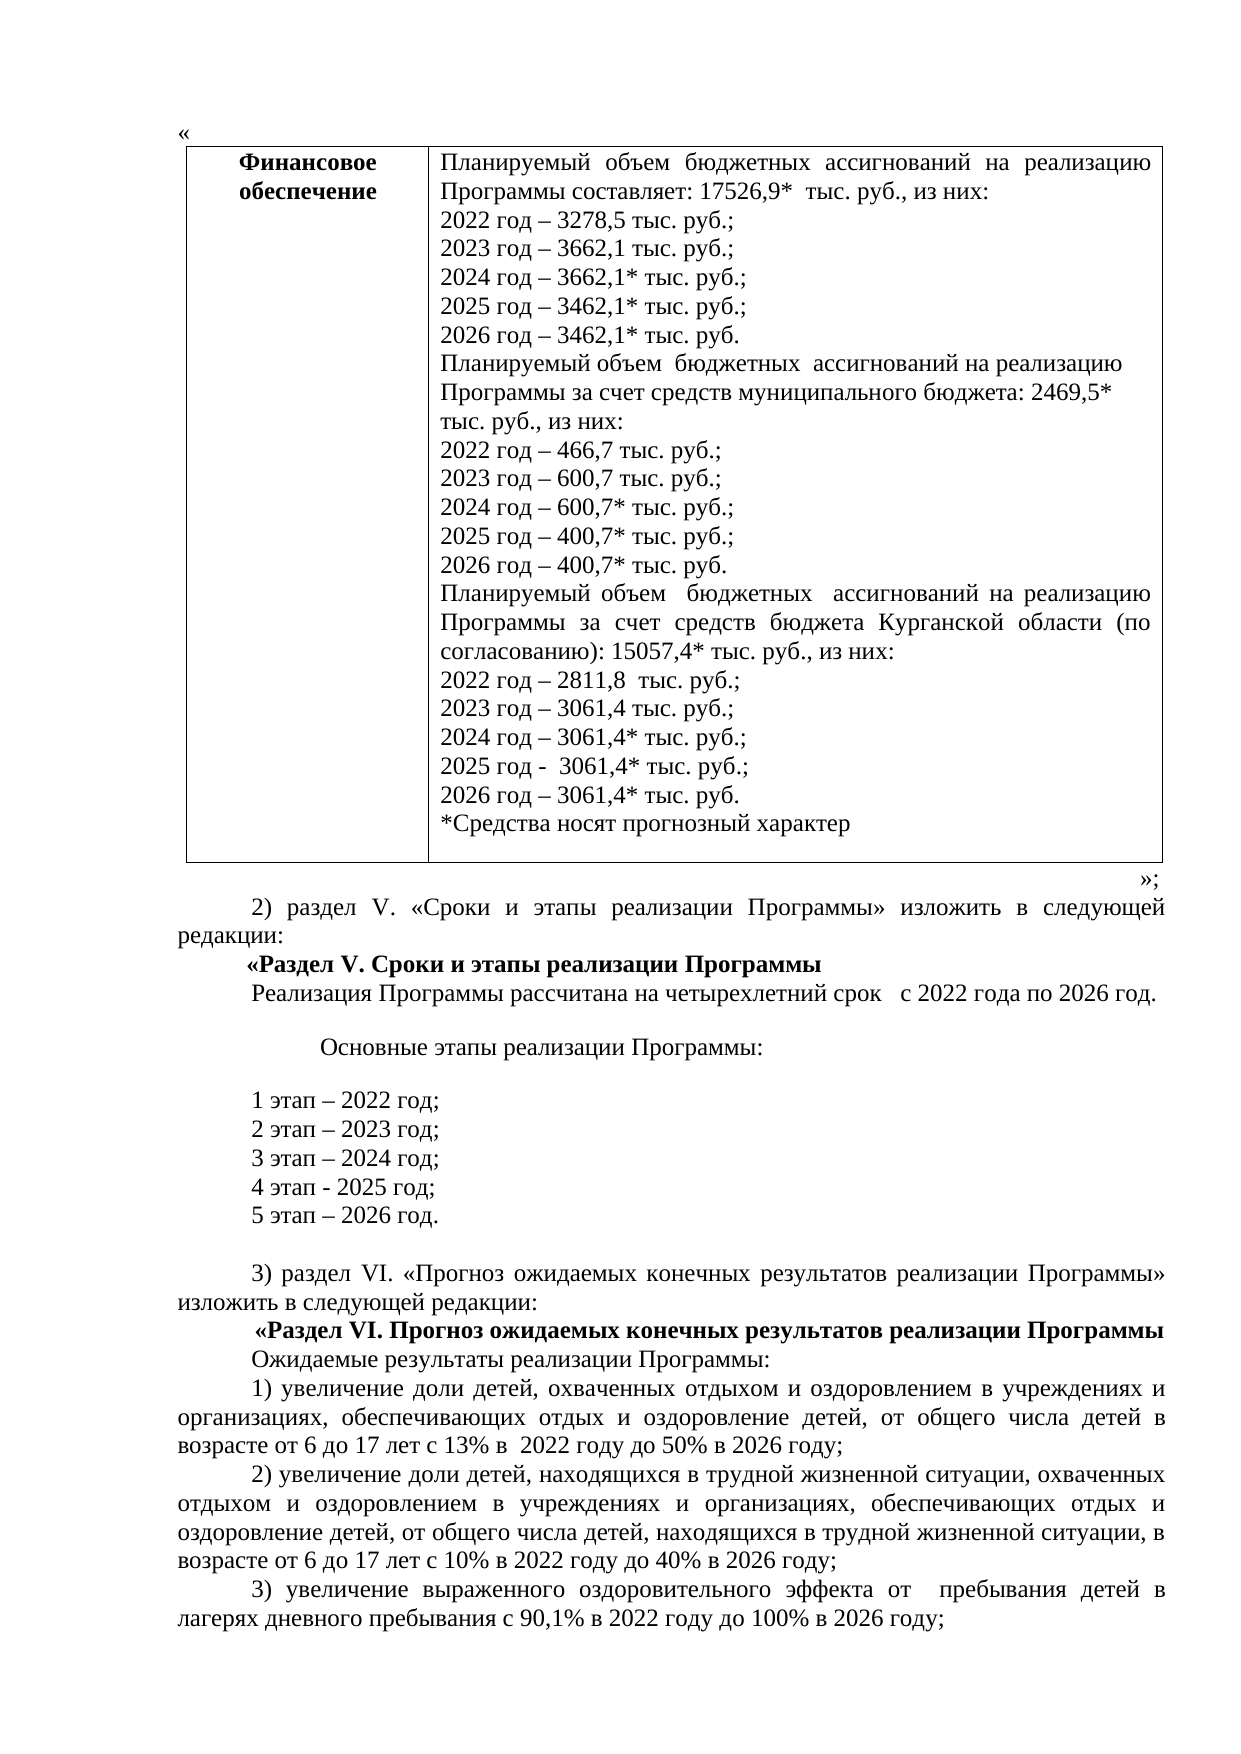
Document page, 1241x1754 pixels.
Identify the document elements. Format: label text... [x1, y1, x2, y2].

text Ожидаемые результаты реализации Программы: [177, 1344, 1167, 1373]
text «Раздел VI. Прогноз ожидаемых конечных результатов реализации Программы [177, 1316, 1167, 1344]
text 3) раздел VI. «Прогноз ожидаемых конечных результатов реализации Программы» изложить в следующей редакции: [177, 1258, 1167, 1316]
text « [177, 117, 1167, 146]
text 2) увеличение доли детей, находящихся в трудной жизненной ситуации, охваченных отдыхом и оздоровлением в учреждениях и организациях, обеспечивающих отдых и оздоровление детей, от общего числа детей, находящихся в трудной жизненной ситуации, в возрасте от 6 до 17 лет с 10% в 2022 году до 40% в 2026 году; [177, 1459, 1167, 1574]
text 2 этап – 2023 год; [177, 1114, 1167, 1143]
text 1) увеличение доли детей, охваченных отдыхом и оздоровлением в учреждениях и организациях, обеспечивающих отдых и оздоровление детей, от общего числа детей в возрасте от 6 до 17 лет с 13% в 2022 году до 50% в 2026 году; [177, 1373, 1167, 1459]
text 4 этап - 2025 год; [177, 1172, 1167, 1201]
text Основные этапы реализации Программы: [177, 1032, 1167, 1061]
text 2) раздел V. «Сроки и этапы реализации Программы» изложить в следующей редакции: [177, 892, 1167, 949]
text Реализация Программы рассчитана на четырехлетний срок с 2022 года по 2026 год. [177, 978, 1167, 1007]
text »; [177, 863, 1167, 892]
text «Раздел V. Сроки и этапы реализации Программы [177, 949, 1167, 978]
text 5 этап – 2026 год. [177, 1201, 1167, 1229]
table_header Финансовое обеспечение [187, 147, 428, 862]
text 3 этап – 2024 год; [177, 1143, 1167, 1172]
text 3) увеличение выраженного оздоровительного эффекта от пребывания детей в лагерях дневного пребывания с 90,1% в 2022 году до 100% в 2026 году; [177, 1574, 1167, 1632]
text 1 этап – 2022 год; [177, 1086, 1167, 1114]
table_header Планируемый объем бюджетных ассигнований на реализацию Программы составляет: 17526,9* тыс. руб., из них: 2022 год – 3278,5 тыс. руб.; 2023 год – 3662,1 тыс. руб.; 2024 год – 3662,1* тыс. руб.; 2025 год – 3462,1* тыс. руб.; 2026 год – 3462,1* тыс. руб. Планируемый объем бюджетных ассигнований на реализацию Программы за счет средств муниципального бюджета: 2469,5* тыс. руб., из них: 2022 год – 466,7 тыс. руб.; 2023 год – 600,7 тыс. руб.; 2024 год – 600,7* тыс. руб.; 2025 год – 400,7* тыс. руб.; 2026 год – 400,7* тыс. руб. Планируемый объем бюджетных ассигнований на реализацию Программы за счет средств бюджета Курганской области (по согласованию): 15057,4* тыс. руб., из них: 2022 год – 2811,8 тыс. руб.; 2023 год – 3061,4 тыс. руб.; 2024 год – 3061,4* тыс. руб.; 2025 год - 3061,4* тыс. руб.; 2026 год – 3061,4* тыс. руб. *Средства носят прогнозный характер [429, 147, 1162, 862]
